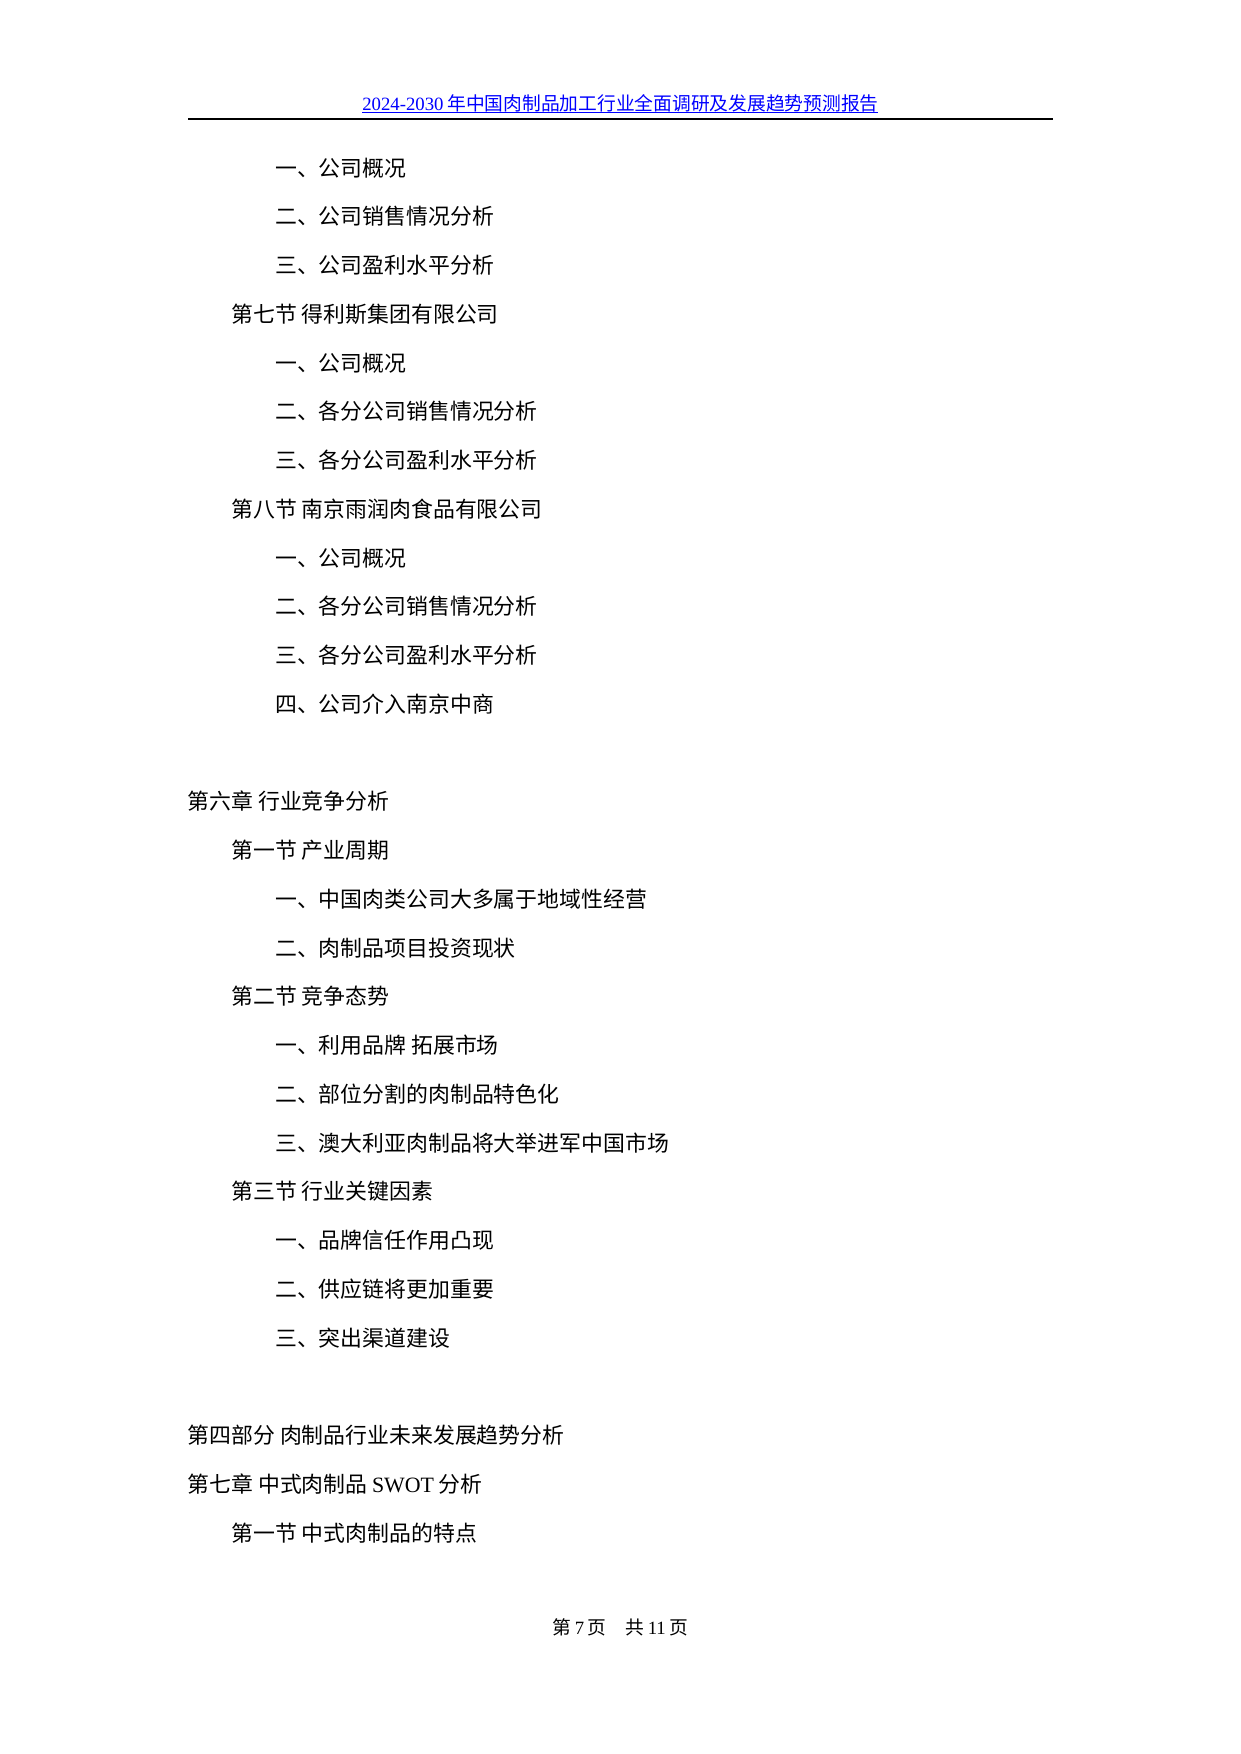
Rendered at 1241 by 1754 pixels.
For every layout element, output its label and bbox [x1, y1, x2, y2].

text [187, 150, 1053, 1548]
